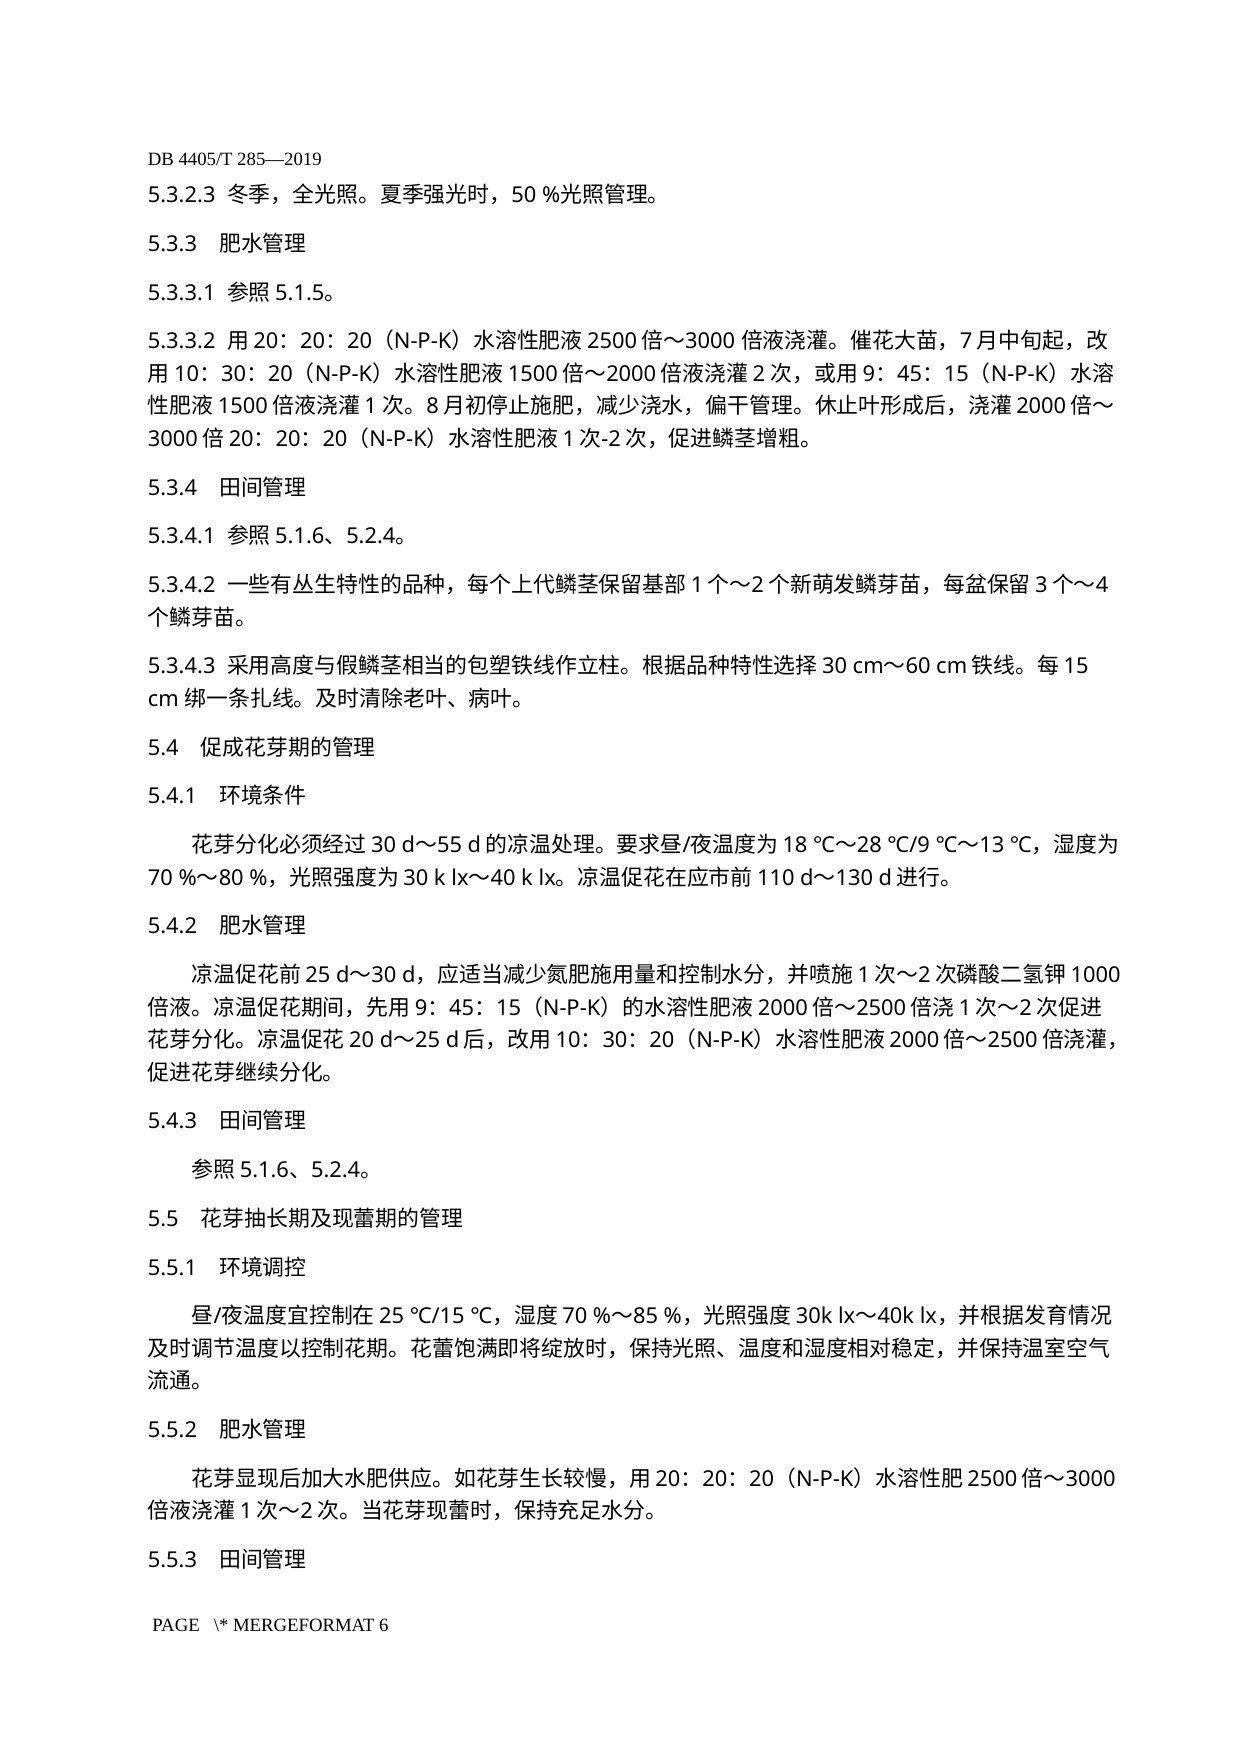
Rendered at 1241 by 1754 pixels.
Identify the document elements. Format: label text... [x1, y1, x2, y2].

list 5.3.4.1 参照5.1.6、5.2.4。 [148, 518, 1122, 551]
text 肥水管理 [148, 1412, 1122, 1444]
list 参照5.1.6、5.2.4。 [148, 1152, 1122, 1184]
text 肥水管理 [148, 908, 1122, 941]
list 花芽分化必须经过30 d～55 d的凉温处理。要求昼/夜温度为18 ℃～28 ℃/9 ℃～13 ℃，湿度为70 %～80 %，光照强度为30 k lx～40 k lx。凉温促花在应市前110 d～130 d进行。 [148, 827, 1122, 892]
text 环境调控 [148, 1249, 1122, 1282]
list 5.3.4.3 采用高度与假鳞茎相当的包塑铁线作立柱。根据品种特性选择30 cm～60 cm铁线。每15 cm 绑一条扎线。及时清除老叶、病叶。 [148, 648, 1122, 713]
list 凉温促花前25 d～30 d，应适当减少氮肥施用量和控制水分，并喷施1次～2次磷酸二氢钾1000倍液。凉温促花期间，先用9：45：15（N-P-K）的水溶性肥液2000倍～2500倍浇1次～2次促进花芽分化。凉温促花20 d～25 d后，改用10：30：20（N-P-K）水溶性肥液2000倍～2500倍浇灌，促进花芽继续分化。 [148, 957, 1122, 1087]
text 促成花芽期的管理 [148, 729, 1122, 762]
text 肥水管理 [148, 226, 1122, 258]
list 花芽显现后加大水肥供应。如花芽生长较慢，用20：20：20（N-P-K）水溶性肥2500倍～3000倍液浇灌1次～2次。当花芽现蕾时，保持充足水分。 [148, 1461, 1122, 1526]
list 5.3.4.2 一些有丛生特性的品种，每个上代鳞茎保留基部1个～2个新萌发鳞芽苗，每盆保留3个～4个鳞芽苗。 [148, 567, 1122, 632]
text 环境条件 [148, 778, 1122, 811]
text 花芽抽长期及现蕾期的管理 [148, 1201, 1122, 1233]
list 5.3.3.1 参照5.1.5。 [148, 274, 1122, 307]
text 田间管理 [148, 1542, 1122, 1574]
text 田间管理 [148, 1103, 1122, 1136]
text 田间管理 [148, 469, 1122, 502]
list 昼/夜温度宜控制在25 ℃/15 ℃，湿度70 %～85 %，光照强度30k lx～40k lx，并根据发育情况及时调节温度以控制花期。花蕾饱满即将绽放时，保持光照、温度和湿度相对稳定，并保持温室空气流通。 [148, 1298, 1122, 1396]
list 5.3.2.3 冬季，全光照。夏季强光时，50 %光照管理。 [148, 177, 1122, 209]
list 5.3.3.2 用20：20：20（N-P-K）水溶性肥液2500倍～3000 倍液浇灌。催花大苗，7月中旬起，改用10：30：20（N-P-K）水溶性肥液1500倍～2000倍液浇灌2 次，或用9：45：15（N-P-K）水溶性肥液1500倍液浇灌1 次。8月初停止施肥，减少浇水，偏干管理。休止叶形成后，浇灌2000倍～3000倍20：20：20（N-P-K）水溶性肥液1次-2次，促进鳞茎增粗。 [148, 323, 1122, 453]
